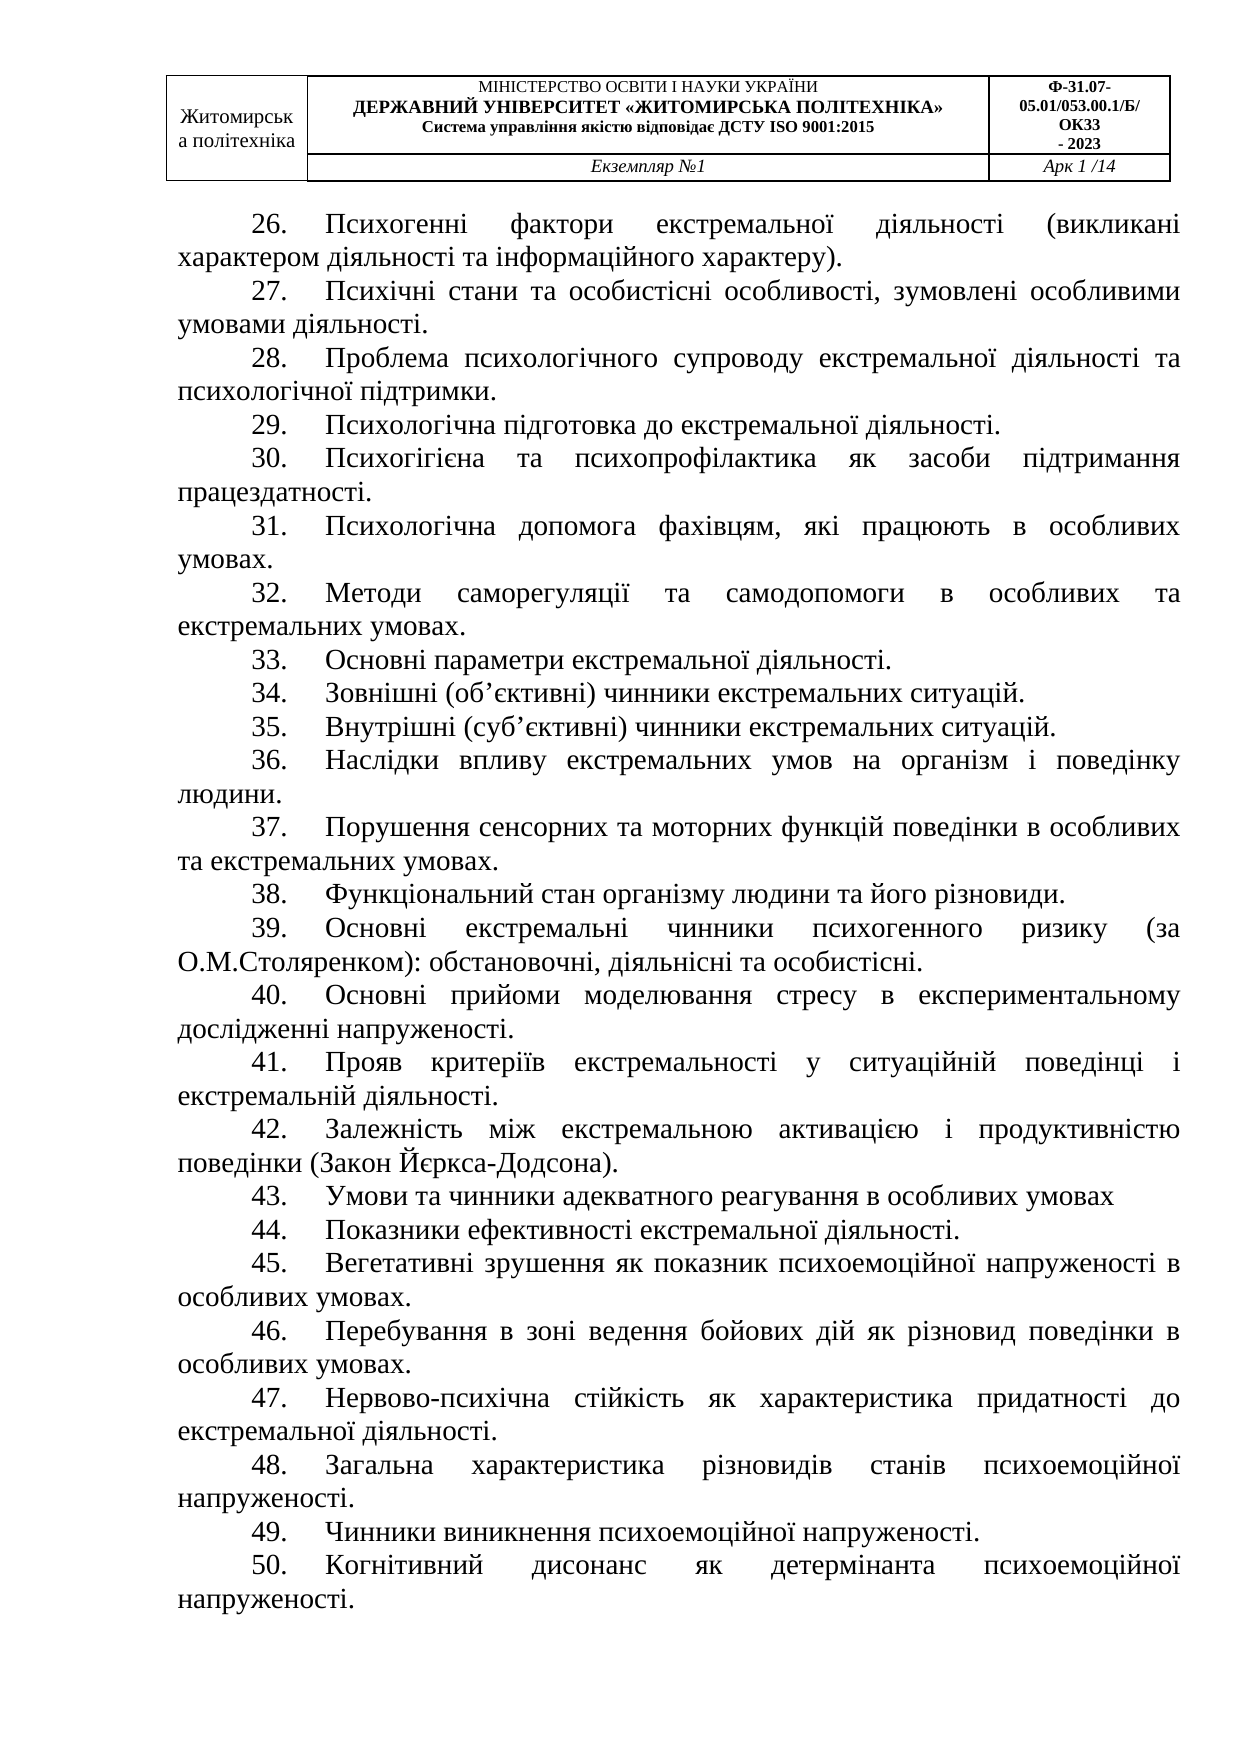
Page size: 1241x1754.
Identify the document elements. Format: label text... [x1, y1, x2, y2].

text 45. Вегетативні зрушення як показник психоемоційної напруженості в особливих умовах. [177, 1246, 1181, 1313]
text 31. Психологічна допомога фахівцям, які працюють в особливих умовах. [177, 508, 1181, 575]
text 43. Умови та чинники адекватного реагування в особливих умовах [177, 1178, 1181, 1212]
text 28. Проблема психологічного супроводу екстремальної діяльності та психологічної підтримки. [177, 340, 1181, 407]
text 36. Наслідки впливу екстремальних умов на організм і поведінку людини. [177, 742, 1181, 809]
text 44. Показники ефективності екстремальної діяльності. [177, 1212, 1181, 1246]
text 34. Зовнішні (об’єктивні) чинники екстремальних ситуацій. [177, 675, 1181, 709]
text 40. Основні прийоми моделювання стресу в експериментальному дослідженні напруженості. [177, 977, 1181, 1044]
text 41. Прояв критеріїв екстремальності у ситуаційній поведінці і екстремальній діяльності. [177, 1044, 1181, 1111]
text 46. Перебування в зоні ведення бойових дій як різновид поведінки в особливих умовах. [177, 1313, 1181, 1380]
text 29. Психологічна підготовка до екстремальної діяльності. [177, 407, 1181, 441]
text 49. Чинники виникнення психоемоційної напруженості. [177, 1514, 1181, 1547]
text 26. Психогенні фактори екстремальної діяльності (викликані характером діяльності та інформаційного характеру). [177, 206, 1181, 273]
text 35. Внутрішні (суб’єктивні) чинники екстремальних ситуацій. [177, 709, 1181, 742]
text 38. Функціональний стан організму людини та його різновиди. [177, 877, 1181, 910]
text 27. Психічні стани та особистісні особливості, зумовлені особливими умовами діяльності. [177, 273, 1181, 340]
text 30. Психогігієна та психопрофілактика як засоби підтримання працездатності. [177, 441, 1181, 508]
text 39. Основні екстремальні чинники психогенного ризику (за О.М.Столяренком): обстановочні, діяльнісні та особистісні. [177, 910, 1181, 977]
text 32. Методи саморегуляції та самодопомоги в особливих та екстремальних умовах. [177, 575, 1181, 642]
text 47. Нервово-психічна стійкість як характеристика придатності до екстремальної діяльності. [177, 1380, 1181, 1447]
text 48. Загальна характеристика різновидів станів психоемоційної напруженості. [177, 1447, 1181, 1514]
text 42. Залежність між екстремальною активацією і продуктивністю поведінки (Закон Йєркса-Додсона). [177, 1111, 1181, 1178]
text 50. Когнітивний дисонанс як детермінанта психоемоційної напруженості. [177, 1547, 1181, 1614]
text 37. Порушення сенсорних та моторних функцій поведінки в особливих та екстремальних умовах. [177, 809, 1181, 877]
text 33. Основні параметри екстремальної діяльності. [177, 642, 1181, 675]
